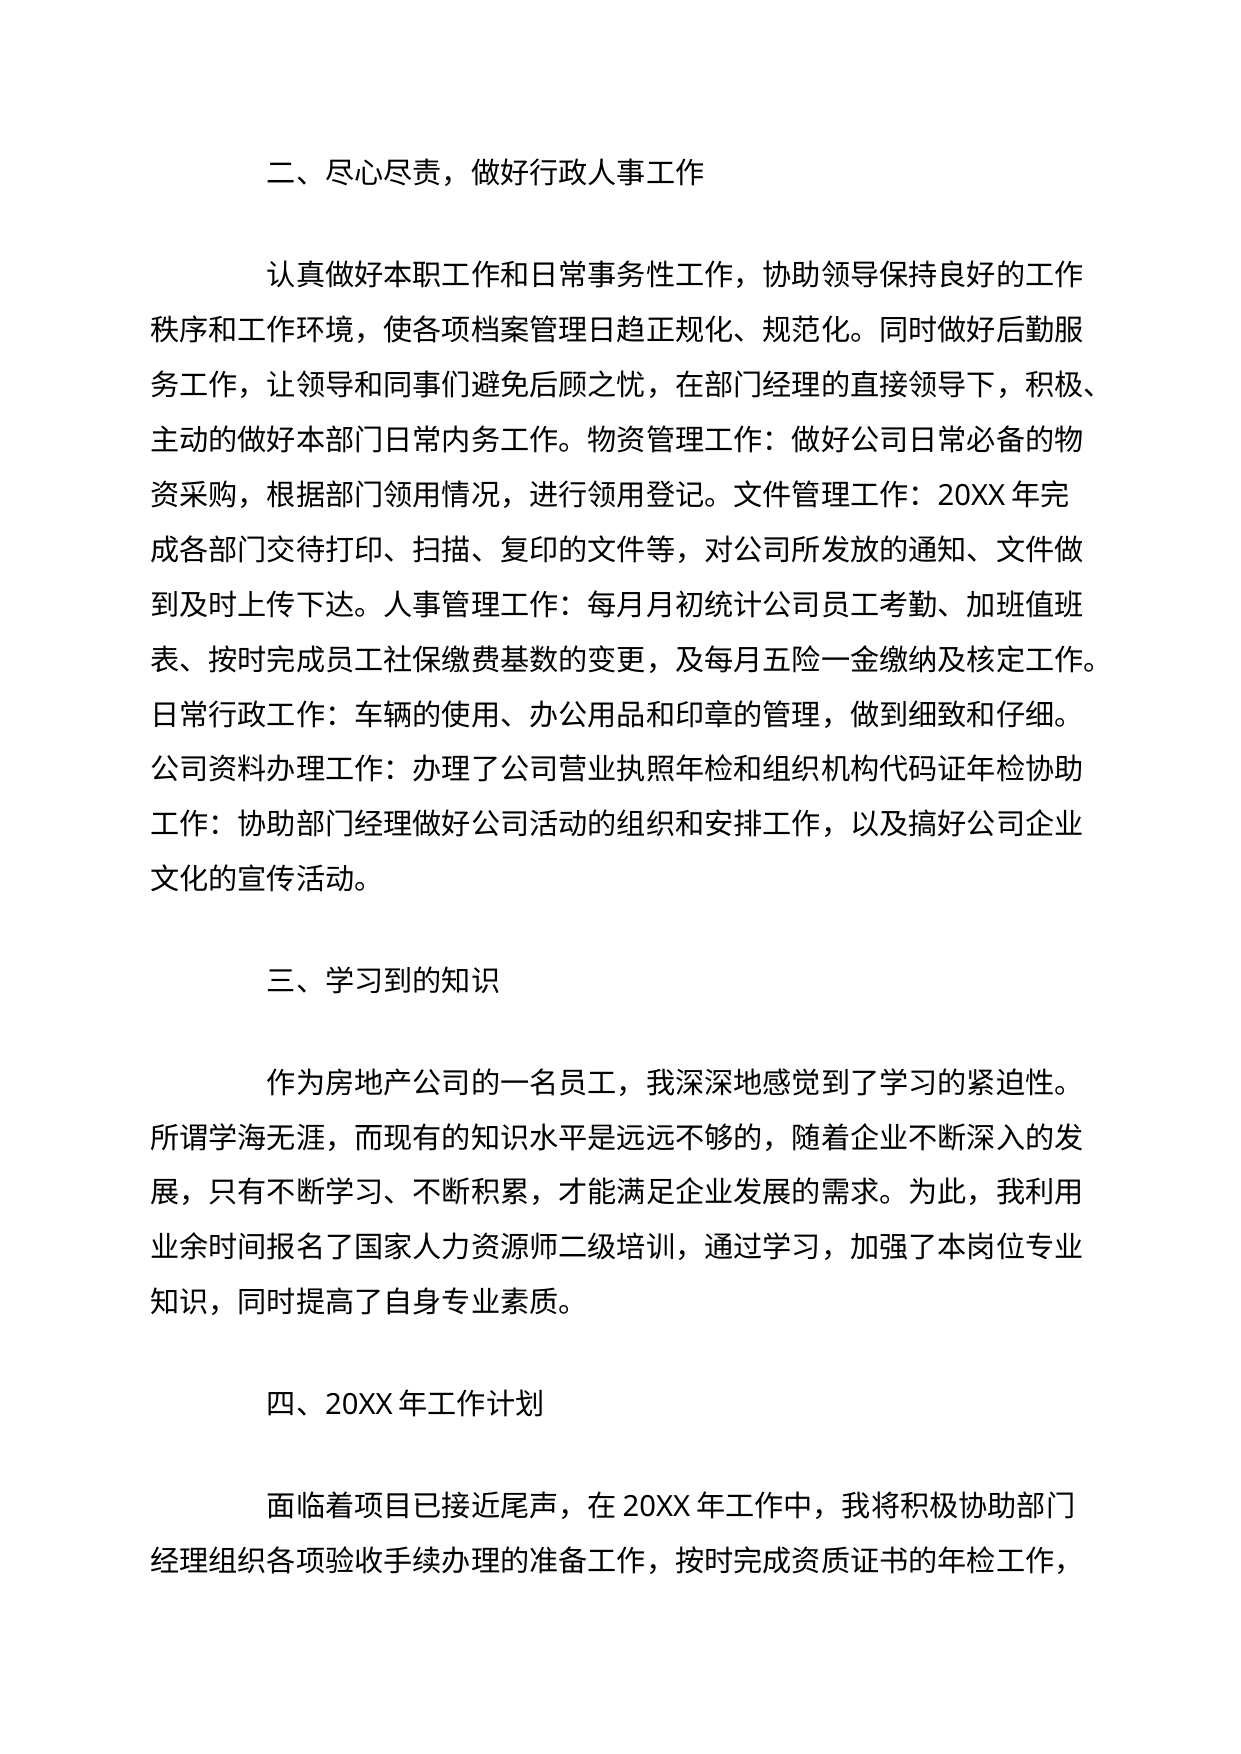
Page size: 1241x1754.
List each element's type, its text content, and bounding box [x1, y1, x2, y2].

text 四、20XX年工作计划 [150, 1381, 1090, 1423]
text 认真做好本职工作和日常事务性工作，协助领导保持良好的工作秩序和工作环境，使各项档案管理日趋正规化、规范化。同时做好后勤服务工作，让领导和同事们避免后顾之忧，在部门经理的直接领导下，积极、主动的做好本部门日常内务工作。物资管理工作：做好公司日常必备的物资采购，根据部门领用情况，进行领用登记。文件管理工作：20XX年完成各部门交待打印、扫描、复印的文件等，对公司所发放的通知、文件做到及时上传下达。人事管理工作：每月月初统计公司员工考勤、加班值班表、按时完成员工社保缴费基数的变更，及每月五险一金缴纳及核定工作。日常行政工作：车辆的使用、办公用品和印章的管理，做到细致和仔细。公司资料办理工作：办理了公司营业执照年检和组织机构代码证年检协助工作：协助部门经理做好公司活动的组织和安排工作，以及搞好公司企业文化的宣传活动。 [150, 252, 1090, 898]
text 三、学习到的知识 [150, 957, 1090, 1000]
text 作为房地产公司的一名员工，我深深地感觉到了学习的紧迫性。所谓学海无涯，而现有的知识水平是远远不够的，随着企业不断深入的发展，只有不断学习、不断积累，才能满足企业发展的需求。为此，我利用业余时间报名了国家人力资源师二级培训，通过学习，加强了本岗位专业知识，同时提高了自身专业素质。 [150, 1059, 1090, 1321]
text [150, 1483, 1090, 1580]
text 二、尽心尽责，做好行政人事工作 [150, 150, 1090, 192]
